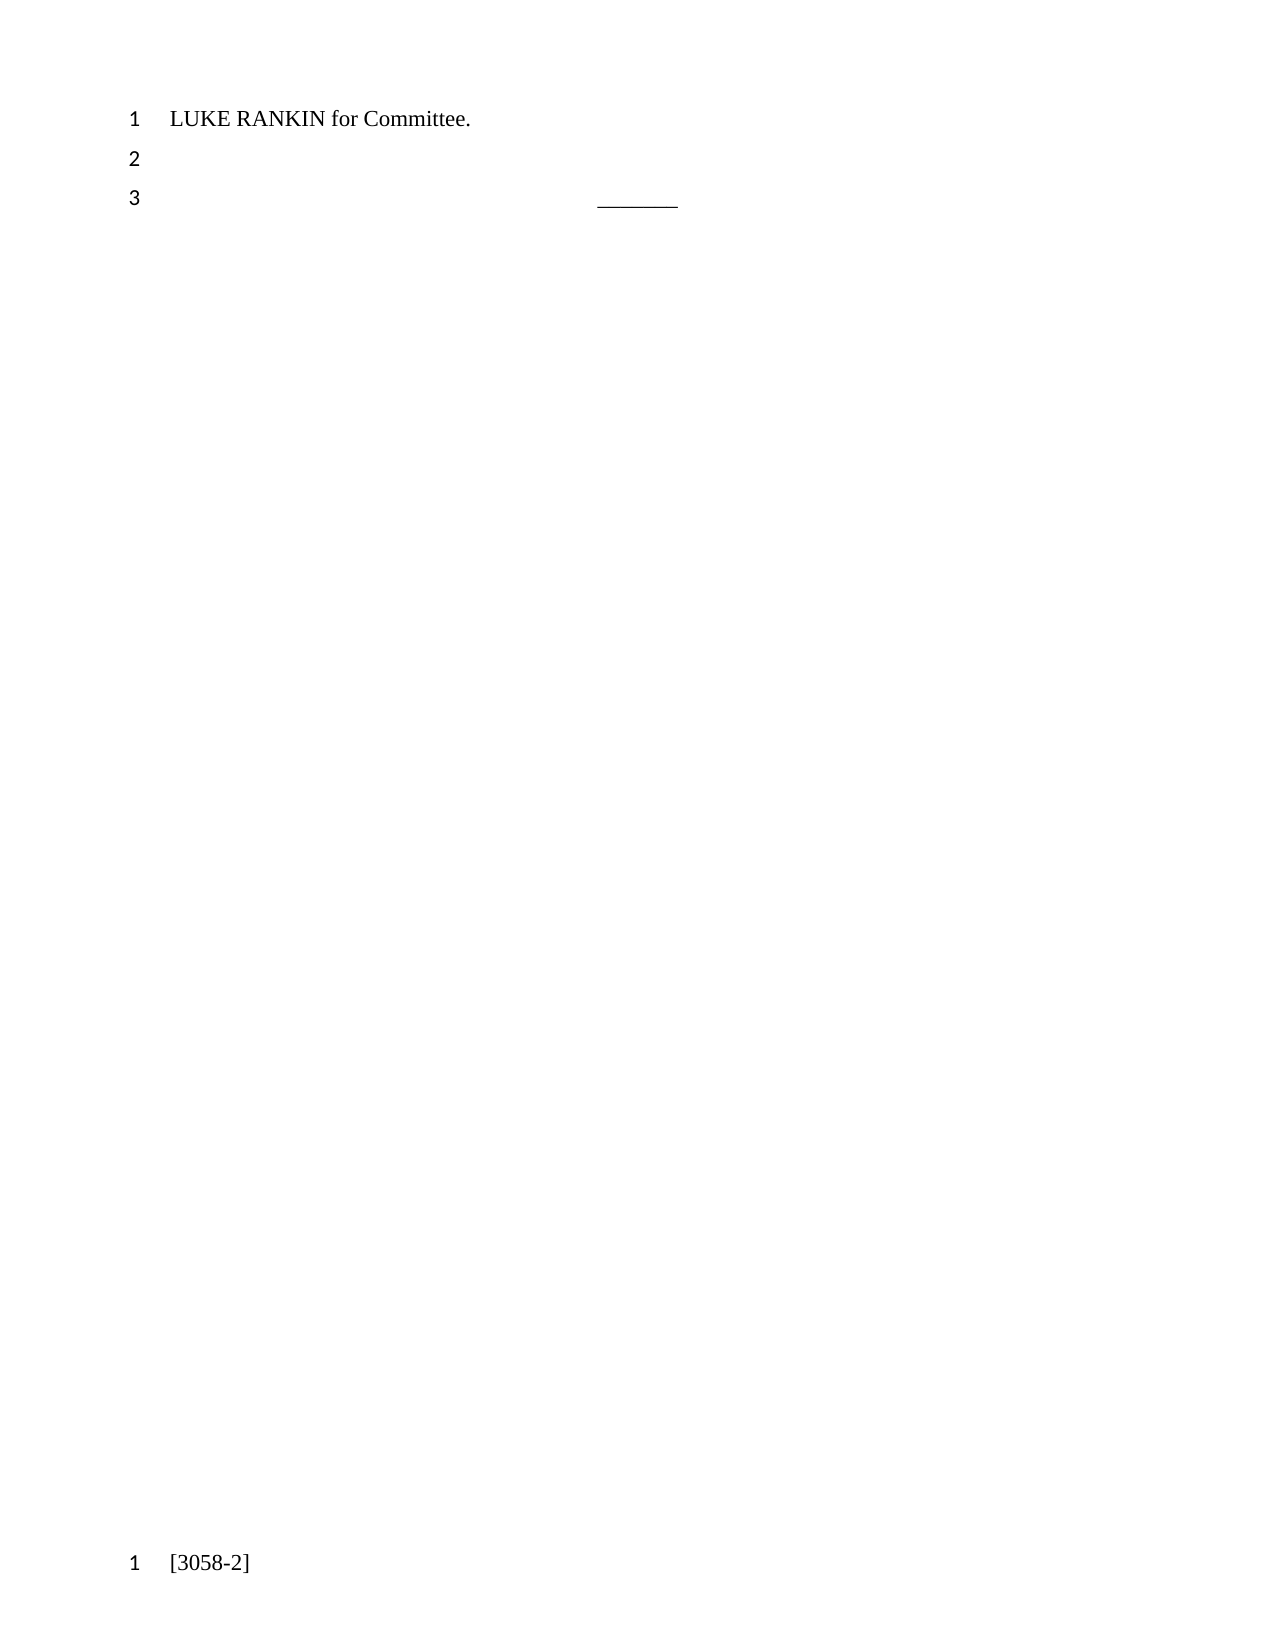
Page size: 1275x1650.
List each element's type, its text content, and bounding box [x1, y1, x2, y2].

text _______ [169, 184, 1106, 210]
text for Committee. [169, 105, 1106, 131]
